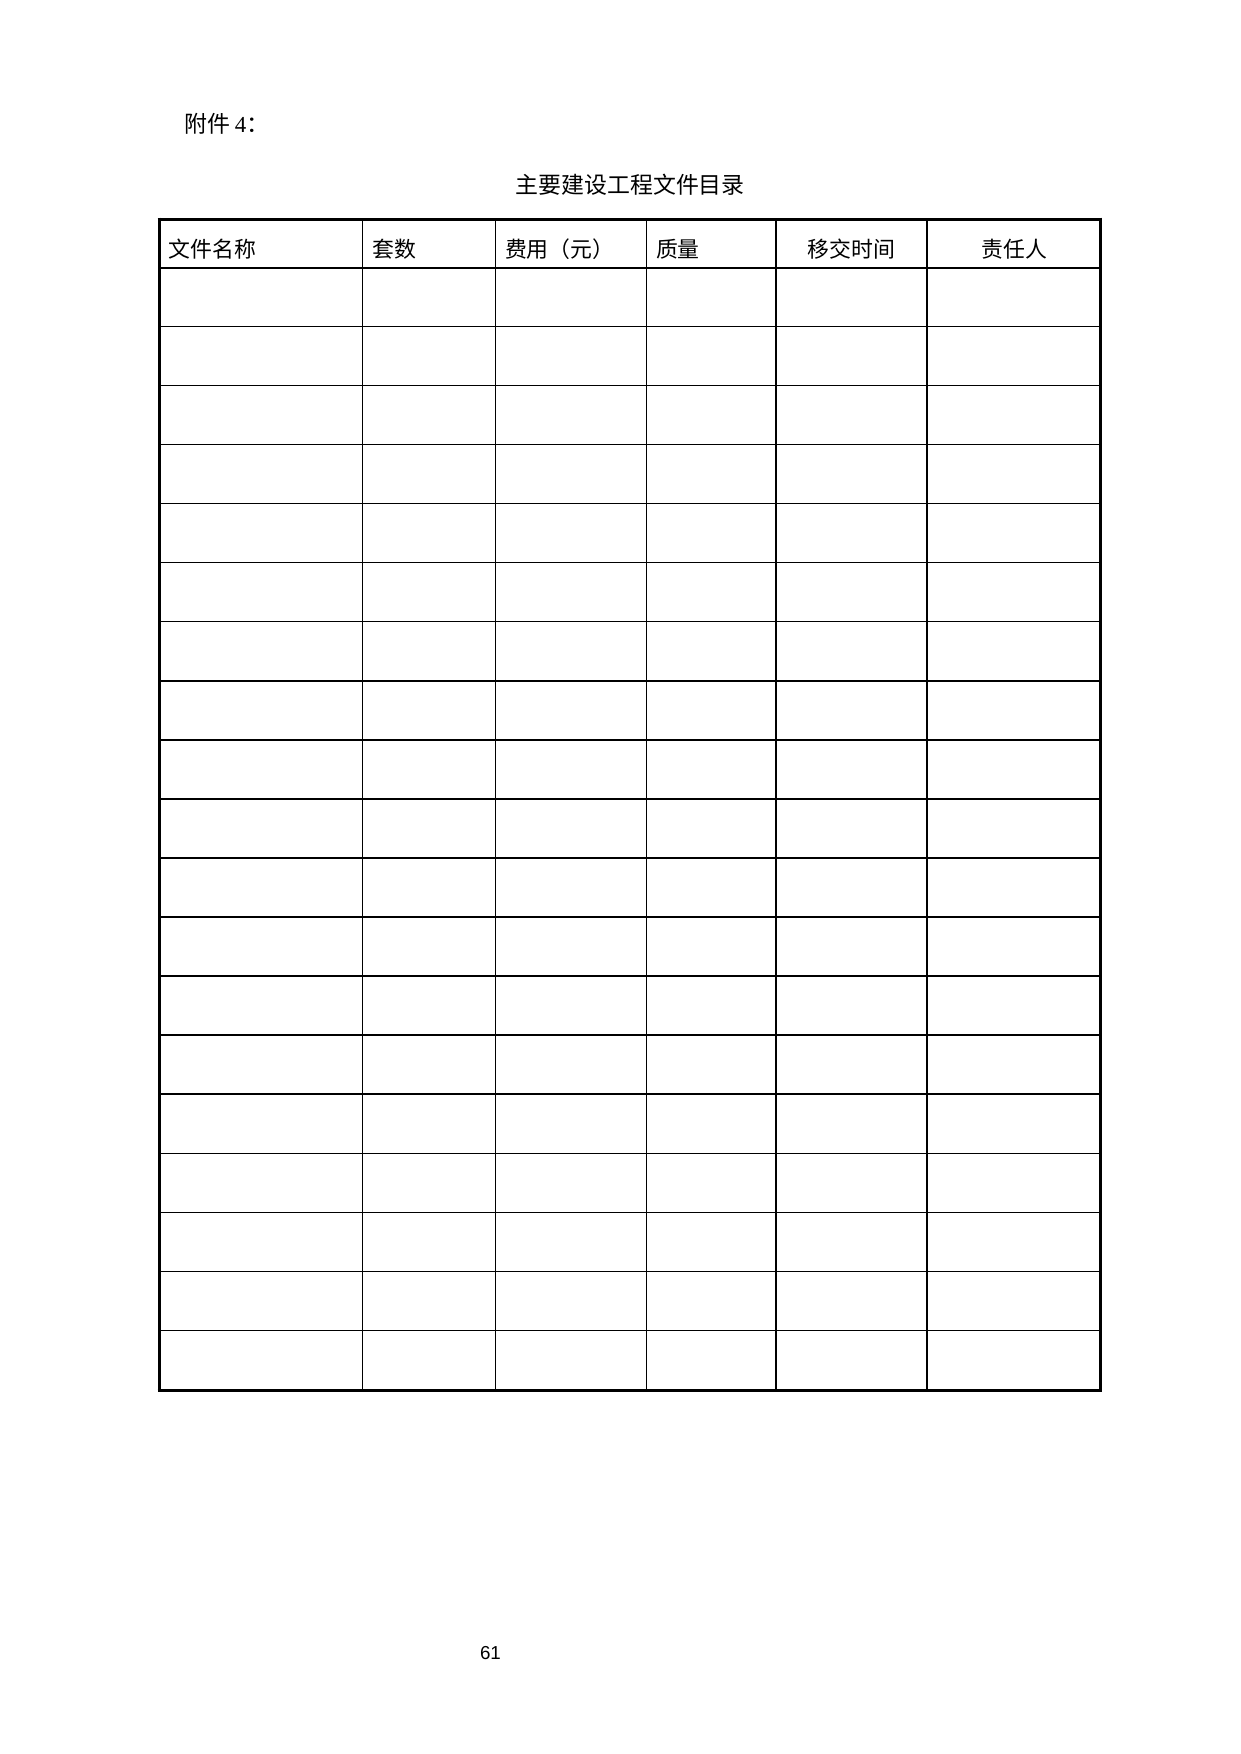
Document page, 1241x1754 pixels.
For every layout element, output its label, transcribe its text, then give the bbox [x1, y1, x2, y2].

table_cell [647, 918, 775, 975]
table_header 文件名称 [161, 221, 362, 266]
table_cell [928, 1272, 1099, 1329]
table_cell [496, 1213, 646, 1271]
table_cell [496, 918, 646, 975]
table_cell [161, 563, 362, 621]
table_cell [161, 269, 362, 326]
table_cell [363, 859, 495, 916]
table_cell [777, 1036, 926, 1093]
table_cell [928, 327, 1099, 384]
table_cell [777, 622, 926, 680]
table_cell [777, 386, 926, 444]
table_cell [363, 1036, 495, 1093]
table_cell [928, 1213, 1099, 1271]
table_cell [928, 1154, 1099, 1211]
table_cell [363, 918, 495, 975]
table_cell [496, 1331, 646, 1389]
table_cell [161, 918, 362, 975]
table_cell [777, 741, 926, 798]
table_cell [928, 504, 1099, 562]
table_cell [777, 977, 926, 1034]
table_cell [496, 622, 646, 680]
table_cell [496, 269, 646, 326]
table_cell [496, 445, 646, 503]
table_cell [161, 741, 362, 798]
table_header 责任人 [928, 221, 1099, 266]
table_cell [928, 977, 1099, 1034]
table_cell [161, 327, 362, 384]
table_cell [928, 682, 1099, 739]
table_cell [161, 504, 362, 562]
table_cell [496, 682, 646, 739]
table_cell [363, 977, 495, 1034]
table_cell [496, 859, 646, 916]
table_cell [161, 1154, 362, 1211]
table_cell [777, 445, 926, 503]
table_cell [363, 1331, 495, 1389]
table_cell [928, 622, 1099, 680]
table_cell [928, 269, 1099, 326]
table_cell [363, 445, 495, 503]
table_cell [496, 1154, 646, 1211]
table_cell [928, 859, 1099, 916]
table_cell [777, 682, 926, 739]
table_cell [647, 504, 775, 562]
table_cell [777, 504, 926, 562]
table_cell [363, 386, 495, 444]
table_cell [647, 859, 775, 916]
table_header 套数 [363, 221, 495, 266]
table_cell [161, 682, 362, 739]
table_cell [161, 977, 362, 1034]
table_cell [161, 1036, 362, 1093]
table_cell [363, 1272, 495, 1329]
table_cell [496, 1036, 646, 1093]
table_cell [647, 1272, 775, 1329]
table_cell [161, 386, 362, 444]
table_cell [928, 800, 1099, 857]
table_cell [647, 1036, 775, 1093]
text 附件4： [184, 96, 1076, 141]
table_cell [647, 386, 775, 444]
table_cell [363, 682, 495, 739]
text 主要建设工程文件目录 [184, 157, 1076, 202]
table_cell [928, 741, 1099, 798]
table_cell [496, 800, 646, 857]
table_cell [647, 741, 775, 798]
table_cell [161, 1272, 362, 1329]
table_cell [928, 563, 1099, 621]
table_cell [161, 1331, 362, 1389]
table_cell [363, 563, 495, 621]
table_cell [777, 1213, 926, 1271]
table_cell [777, 1095, 926, 1152]
table_cell [647, 269, 775, 326]
table_cell [647, 1213, 775, 1271]
table_cell [496, 563, 646, 621]
table_cell [647, 682, 775, 739]
table_cell [161, 1213, 362, 1271]
table_cell [777, 269, 926, 326]
table_cell [496, 504, 646, 562]
table_cell [647, 977, 775, 1034]
table_cell [777, 859, 926, 916]
table_cell [496, 327, 646, 384]
table_cell [777, 1331, 926, 1389]
table_cell [363, 741, 495, 798]
table_cell [496, 386, 646, 444]
table_cell [777, 800, 926, 857]
table_cell [647, 1095, 775, 1152]
table_cell [928, 1036, 1099, 1093]
table_cell [363, 622, 495, 680]
table_cell [496, 1272, 646, 1329]
table_cell [928, 1095, 1099, 1152]
table_cell [777, 918, 926, 975]
table_cell [363, 504, 495, 562]
table_cell [928, 386, 1099, 444]
table_cell [928, 445, 1099, 503]
table_header 移交时间 [777, 221, 926, 266]
table_cell [777, 1272, 926, 1329]
table_cell [777, 563, 926, 621]
table_cell [363, 1095, 495, 1152]
table_cell [161, 622, 362, 680]
table_cell [647, 327, 775, 384]
table_cell [161, 859, 362, 916]
table_header 质量 [647, 221, 775, 266]
table_cell [496, 741, 646, 798]
table_cell [647, 800, 775, 857]
table_cell [647, 1154, 775, 1211]
table_cell [363, 1154, 495, 1211]
table_cell [161, 445, 362, 503]
table_cell [363, 327, 495, 384]
table_cell [496, 977, 646, 1034]
table_cell [777, 1154, 926, 1211]
table_cell [928, 1331, 1099, 1389]
table_cell [647, 563, 775, 621]
table_cell [161, 800, 362, 857]
table_cell [777, 327, 926, 384]
table_cell [647, 622, 775, 680]
table_cell [363, 269, 495, 326]
table_cell [647, 445, 775, 503]
table_cell [647, 1331, 775, 1389]
table_header 费用（元） [496, 221, 646, 266]
table_cell [363, 800, 495, 857]
table_cell [928, 918, 1099, 975]
table_cell [161, 1095, 362, 1152]
table_cell [496, 1095, 646, 1152]
table_cell [363, 1213, 495, 1271]
